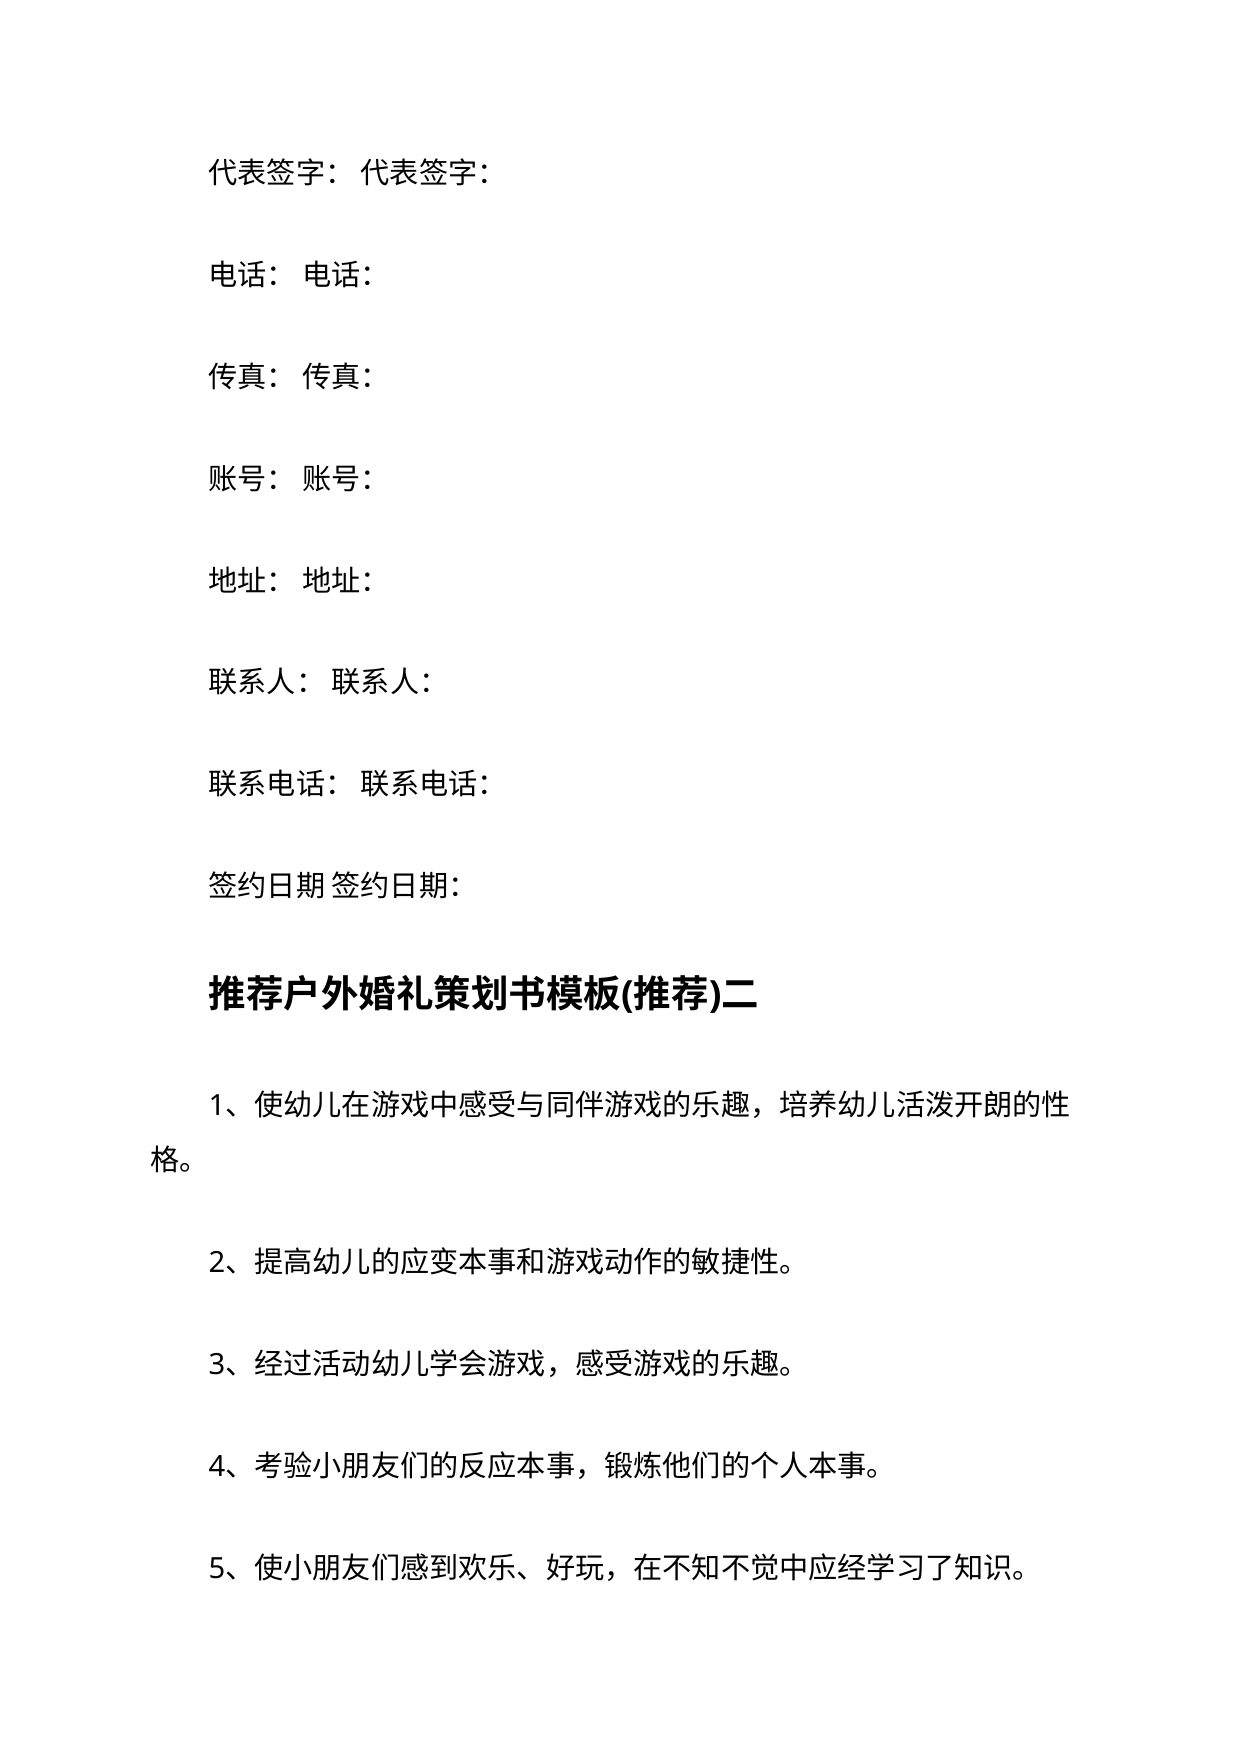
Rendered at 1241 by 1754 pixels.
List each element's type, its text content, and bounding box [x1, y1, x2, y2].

text 4、考验小朋友们的反应本事，锻炼他们的个人本事。 [150, 1442, 1090, 1485]
text 2、提高幼儿的应变本事和游戏动作的敏捷性。 [150, 1238, 1090, 1281]
text 3、经过活动幼儿学会游戏，感受游戏的乐趣。 [150, 1341, 1090, 1383]
text 账号： 账号： [150, 455, 1090, 498]
text 联系电话： 联系电话： [150, 761, 1090, 803]
text 代表签字： 代表签字： [150, 150, 1090, 192]
text 推荐户外婚礼策划书模板(推荐)二 [150, 964, 1090, 1019]
text 1、使幼儿在游戏中感受与同伴游戏的乐趣，培养幼儿活泼开朗的性格。 [150, 1082, 1090, 1179]
text 传真： 传真： [150, 353, 1090, 396]
text 5、使小朋友们感到欢乐、好玩，在不知不觉中应经学习了知识。 [150, 1544, 1090, 1587]
text 签约日期 签约日期： [150, 862, 1090, 905]
text 地址： 地址： [150, 557, 1090, 599]
text 电话： 电话： [150, 252, 1090, 294]
text 联系人： 联系人： [150, 659, 1090, 701]
